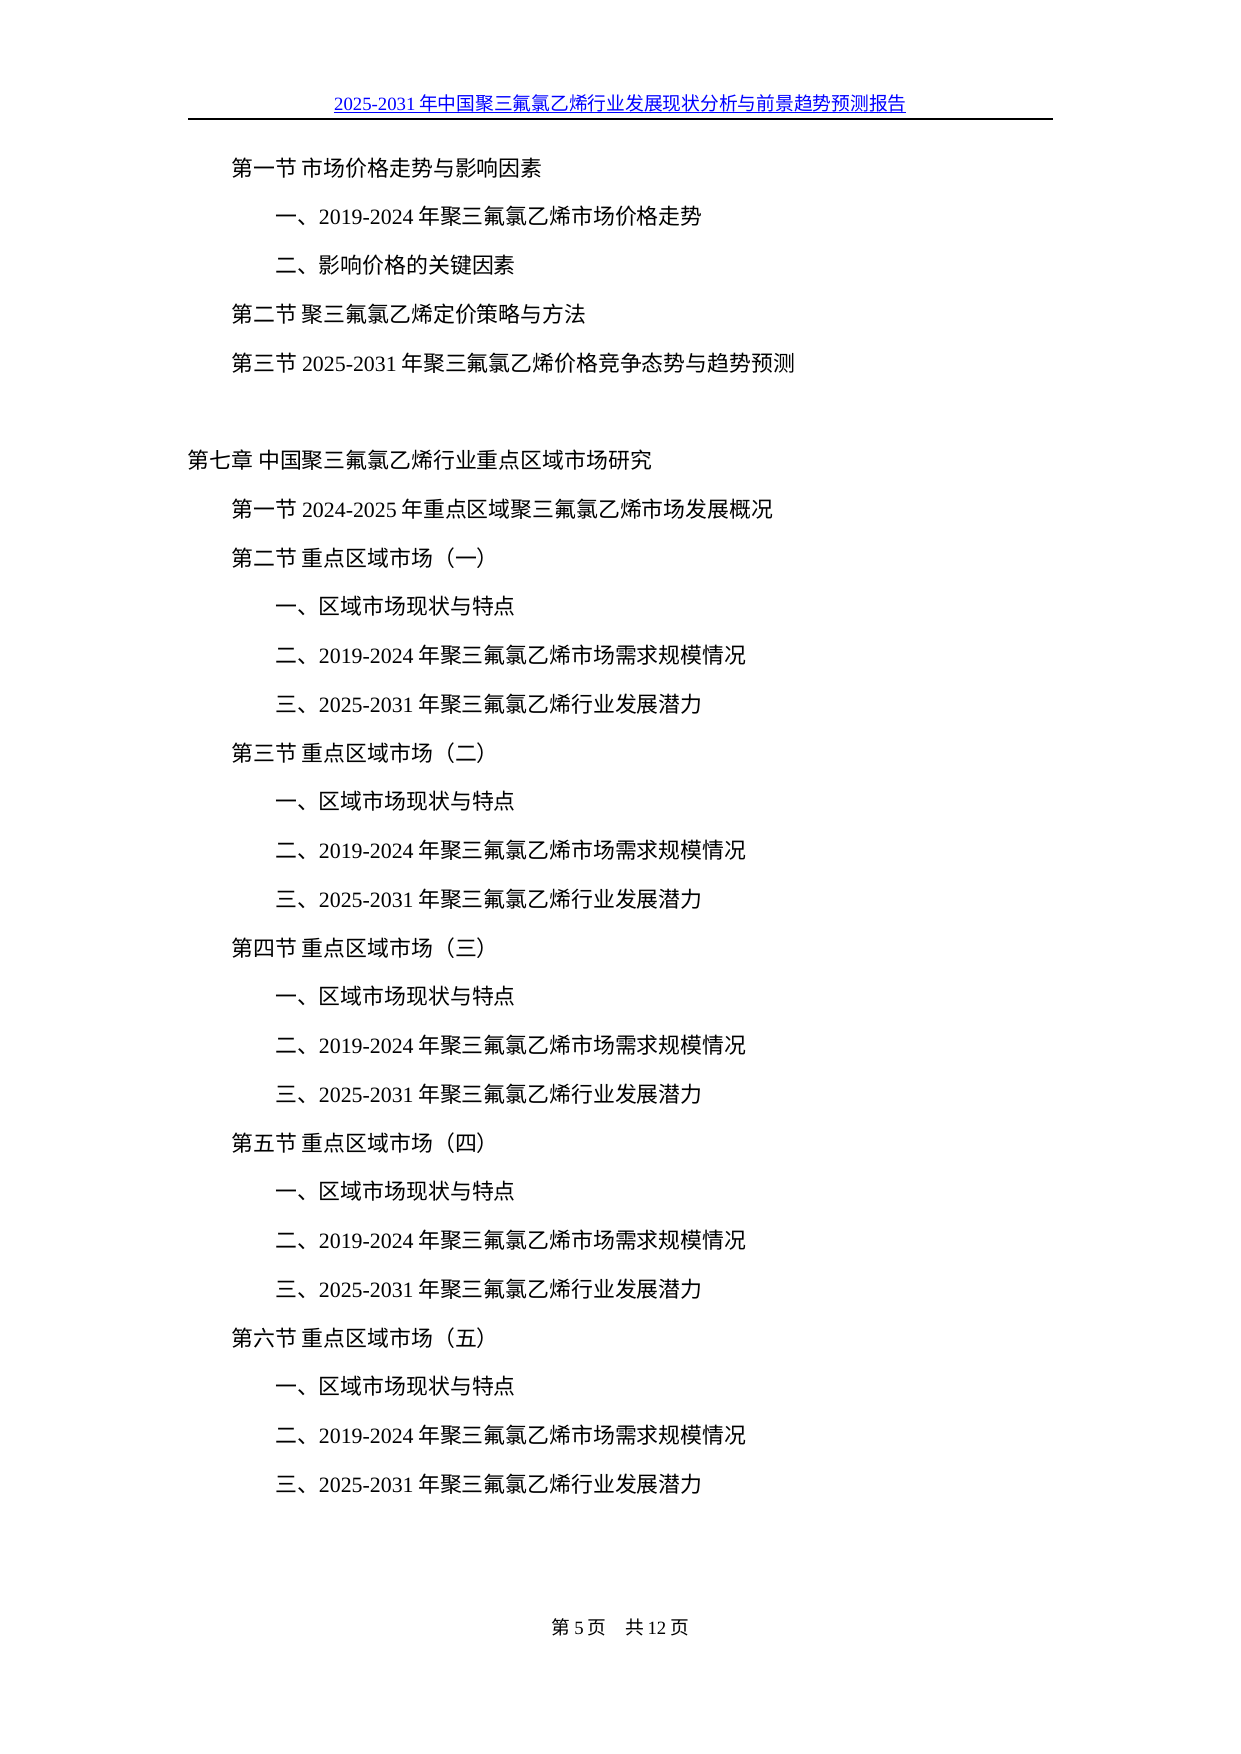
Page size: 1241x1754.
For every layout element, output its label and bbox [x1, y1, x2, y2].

text [187, 150, 1053, 1499]
